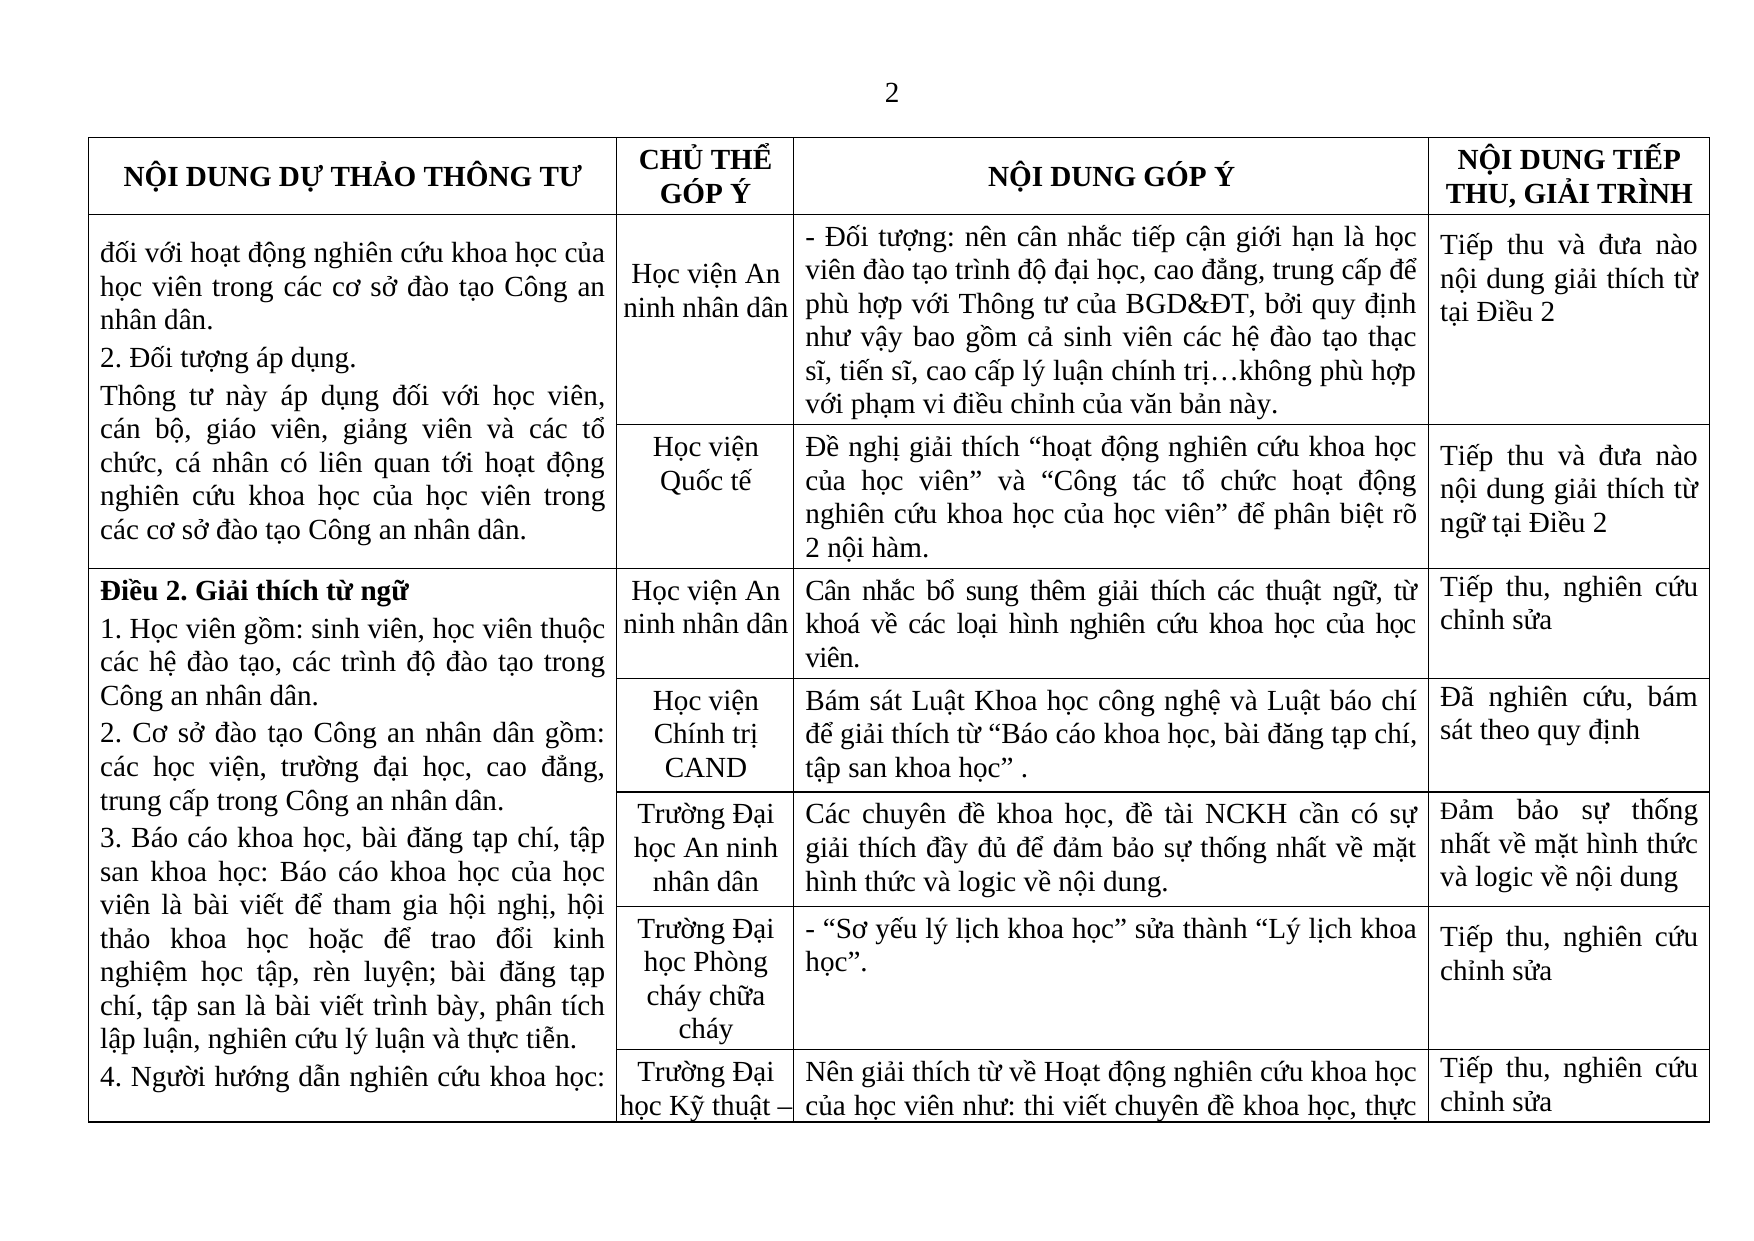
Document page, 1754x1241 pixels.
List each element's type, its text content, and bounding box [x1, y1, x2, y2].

table_cell - Đối tượng: nên cân nhắc tiếp cận giới hạn là học viên đào tạo trình độ đại học, cao đẳng, trung cấp để phù hợp với Thông tư của BGD&ĐT, bởi quy định như vậy bao gồm cả sinh viên các hệ đào tạo thạc sĩ, tiến sĩ, cao cấp lý luận chính trị…không phù hợp với phạm vi điều chỉnh của văn bản này. [794, 215, 1428, 424]
table_cell Điều 2. Giải thích từ ngữ 1. Học viên gồm: sinh viên, học viên thuộc các hệ đào tạo, các trình độ đào tạo trong Công an nhân dân. 2. Cơ sở đào tạo Công an nhân dân gồm: các học viện, trường đại học, cao đẳng, trung cấp trong Công an nhân dân. 3. Báo cáo khoa học, bài đăng tạp chí, tập san khoa học: Báo cáo khoa học của học viên là bài viết để tham gia hội nghị, hội thảo khoa học hoặc để trao đổi kinh nghiệm học tập, rèn luyện; bài đăng tạp chí, tập san là bài viết trình bày, phân tích lập luận, nghiên cứu lý luận và thực tiễn. 4. Người hướng dẫn nghiên cứu khoa học: là giảng viên, giáo viên, cán bộ trong các cơ sở đào tạo hoặc các chuyên gia, nhà khoa học có học hàm, học vị, có kinh nghiệm công tác thuộc Công an các đơn vị, địa phương. 5. Nghiên cứu khoa học: là hoạt động khám phá, phát hiện, tìm hiểu bản chất, sự vật hiện tượng tự nhiên, xã hội và tư duy. 6. Lý lịch khoa học: là mẫu tờ khai đề cập cụ thể toàn bộ thông tin về trình độ, quá trình đào tạo và hoạt động nghiên cứu khoa học đã từng tham gia làm căn cứ đề xuất học tập, nghiên cứu. [89, 569, 616, 1121]
table_cell Học viện An ninh nhân dân [617, 569, 793, 678]
table_cell Học viện An ninh nhân dân [617, 215, 793, 424]
table_cell Tiếp thu, nghiên cứu chỉnh sửa [1429, 1050, 1709, 1121]
table_cell Trường Đại học An ninh nhân dân [617, 793, 793, 906]
table_cell Đã nghiên cứu, bám sát theo quy định [1429, 679, 1709, 791]
table_cell Đề nghị giải thích “hoạt động nghiên cứu khoa học của học viên” và “Công tác tổ chức hoạt động nghiên cứu khoa học của học viên” để phân biệt rõ 2 nội hàm. [794, 425, 1428, 568]
table_cell Tiếp thu và đưa nào nội dung giải thích từ ngữ tại Điều 2 [1429, 425, 1709, 568]
table_header NỘI DUNG DỰ THẢO THÔNG TƯ [89, 138, 616, 214]
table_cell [794, 1050, 1428, 1121]
table_cell Bám sát Luật Khoa học công nghệ và Luật báo chí để giải thích từ “Báo cáo khoa học, bài đăng tạp chí, tập san khoa học” . [794, 679, 1428, 791]
table_cell Tiếp thu, nghiên cứu chỉnh sửa [1429, 907, 1709, 1049]
table_cell Trường Đại học Kỹ thuật – Hậu cần CAND [617, 1050, 793, 1121]
table_header NỘI DUNG GÓP Ý [794, 138, 1428, 214]
table_cell Tiếp thu và đưa nào nội dung giải thích từ tại Điều 2 [1429, 215, 1709, 424]
table_cell Tiếp thu, nghiên cứu chỉnh sửa [1429, 569, 1709, 678]
table_header CHỦ THỂ GÓP Ý [617, 138, 793, 214]
table_cell Học viện Quốc tế [617, 425, 793, 568]
table_cell Đảm bảo sự thống nhất về mặt hình thức và logic về nội dung [1429, 793, 1709, 906]
table_header NỘI DUNG TIẾP THU, GIẢI TRÌNH [1429, 138, 1709, 214]
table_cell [89, 215, 616, 568]
table_cell - “Sơ yếu lý lịch khoa học” sửa thành “Lý lịch khoa học”. [794, 907, 1428, 1049]
table_cell Trường Đại học Phòng cháy chữa cháy [617, 907, 793, 1049]
table_cell Cân nhắc bổ sung thêm giải thích các thuật ngữ, từ khoá về các loại hình nghiên cứu khoa học của học viên. [794, 569, 1428, 678]
table_cell Các chuyên đề khoa học, đề tài NCKH cần có sự giải thích đầy đủ để đảm bảo sự thống nhất về mặt hình thức và logic về nội dung. [794, 793, 1428, 906]
table_cell Học viện Chính trị CAND [617, 679, 793, 791]
